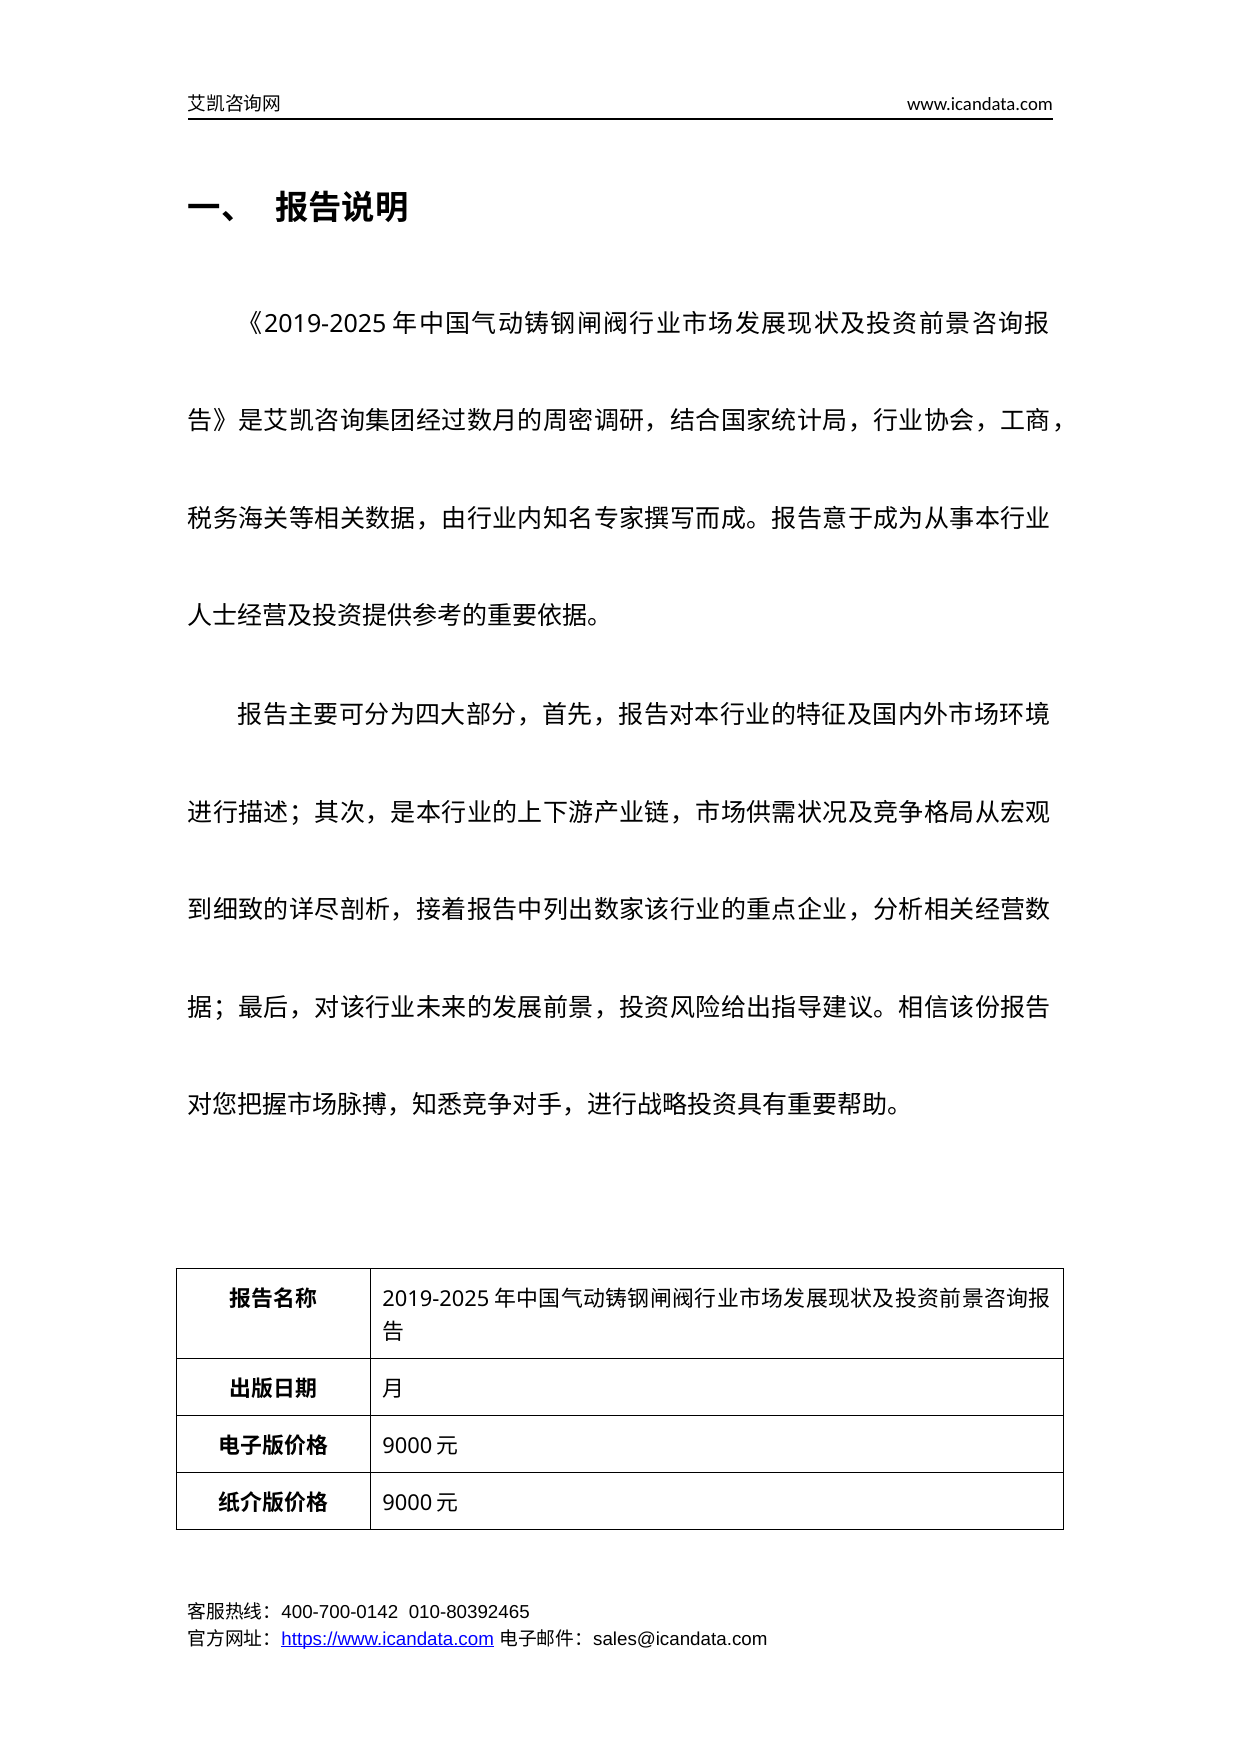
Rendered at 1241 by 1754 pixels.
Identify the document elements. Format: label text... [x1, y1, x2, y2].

subtitle 报告说明 [187, 172, 1053, 237]
table_header 报告名称 [177, 1269, 370, 1358]
text 报告主要可分为四大部分，首先，报告对本行业的特征及国内外市场环境进行描述；其次，是本行业的上下游产业链，市场供需状况及竞争格局从宏观到细致的详尽剖析，接着报告中列出数家该行业的重点企业，分析相关经营数据；最后，对该行业未来的发展前景，投资风险给出指导建议。相信该份报告对您把握市场脉搏，知悉竞争对手，进行战略投资具有重要帮助。 [187, 681, 1053, 1136]
table_cell 电子版价格 [177, 1416, 370, 1472]
table_cell 9000元 [371, 1416, 1063, 1472]
text 《2019-2025年中国气动铸钢闸阀行业市场发展现状及投资前景咨询报告》是艾凯咨询集团经过数月的周密调研，结合国家统计局，行业协会，工商，税务海关等相关数据，由行业内知名专家撰写而成。报告意于成为从事本行业人士经营及投资提供参考的重要依据。 [187, 289, 1053, 646]
table_cell 9000元 [371, 1473, 1063, 1529]
table_header 2019-2025年中国气动铸钢闸阀行业市场发展现状及投资前景咨询报告 [371, 1269, 1063, 1358]
table_cell 出版日期 [177, 1359, 370, 1415]
table_cell 纸介版价格 [177, 1473, 370, 1529]
table_cell 月 [371, 1359, 1063, 1415]
